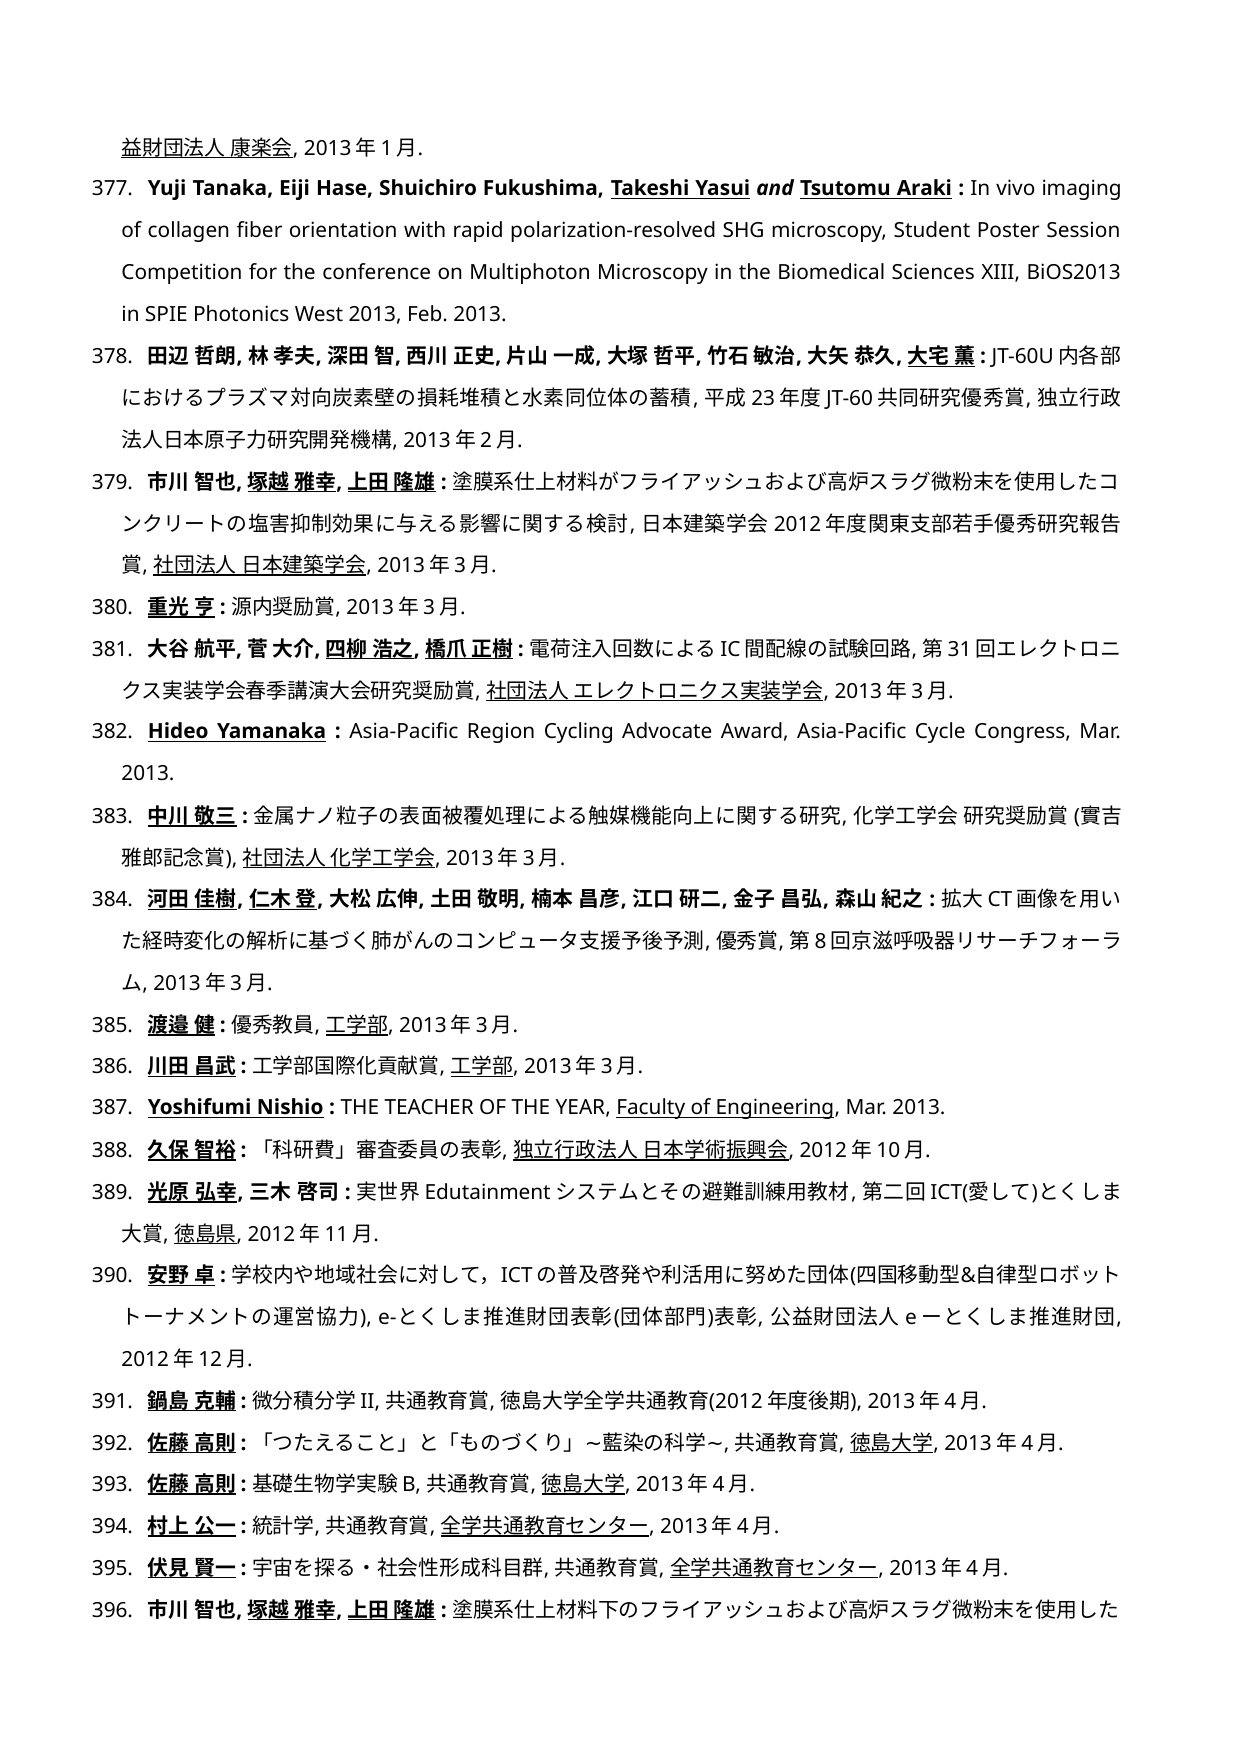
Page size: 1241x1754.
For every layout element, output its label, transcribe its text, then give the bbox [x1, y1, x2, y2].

list 河田 佳樹, 仁木 登, 大松 広伸, 土田 敬明, 楠本 昌彦, 江口 研二, 金子 昌弘, 森山 紀之 : 拡大CT画像を用いた経時変化の解析に基づく肺がんのコンピュータ支援予後予測, 優秀賞, 第8回京滋呼吸器リサーチフォーラム, 2013年3月. [92, 877, 1122, 1002]
list 田辺 哲朗, 林 孝夫, 深田 智, 西川 正史, 片山 一成, 大塚 哲平, 竹石 敏治, 大矢 恭久, 大宅 薫 : JT-60U内各部におけるプラズマ対向炭素壁の損耗堆積と水素同位体の蓄積, 平成23年度JT-60共同研究優秀賞, 独立行政法人日本原子力研究開発機構, 2013年2月. [92, 334, 1122, 459]
list Hideo Yamanaka : Asia-Pacific Region Cycling Advocate Award, Asia-Pacific Cycle Congress, Mar. 2013. [92, 710, 1122, 793]
list 渡邉 健 : 優秀教員, 工学部, 2013年3月. [92, 1002, 1122, 1044]
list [92, 1587, 1122, 1629]
list 鍋島 克輔 : 微分積分学II, 共通教育賞, 徳島大学全学共通教育(2012年度後期), 2013年4月. [92, 1378, 1122, 1420]
list 久保 智裕 : 「科研費」審査委員の表彰, 独立行政法人 日本学術振興会, 2012年10月. [92, 1128, 1122, 1169]
list 川田 昌武 : 工学部国際化貢献賞, 工学部, 2013年3月. [92, 1044, 1122, 1086]
list 光原 弘幸, 三木 啓司 : 実世界Edutainmentシステムとその避難訓練用教材, 第二回ICT(愛して)とくしま大賞, 徳島県, 2012年11月. [92, 1169, 1122, 1253]
list 大谷 航平, 菅 大介, 四柳 浩之, 橋爪 正樹 : 電荷注入回数によるIC間配線の試験回路, 第31回エレクトロニクス実装学会春季講演大会研究奨励賞, 社団法人 エレクトロニクス実装学会, 2013年3月. [92, 626, 1122, 710]
list 重光 亨 : 源内奨励賞, 2013年3月. [92, 584, 1122, 626]
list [92, 125, 1122, 167]
list Yoshifumi Nishio : THE TEACHER OF THE YEAR, Faculty of Engineering, Mar. 2013. [92, 1086, 1122, 1128]
list 安野 卓 : 学校内や地域社会に対して，ICTの普及啓発や利活用に努めた団体(四国移動型&自律型ロボットトーナメントの運営協力), e-とくしま推進財団表彰(団体部門)表彰, 公益財団法人eーとくしま推進財団, 2012年12月. [92, 1253, 1122, 1378]
list 中川 敬三 : 金属ナノ粒子の表面被覆処理による触媒機能向上に関する研究, 化学工学会 研究奨励賞 (實吉雅郎記念賞), 社団法人 化学工学会, 2013年3月. [92, 793, 1122, 877]
list 村上 公一 : 統計学, 共通教育賞, 全学共通教育センター, 2013年4月. [92, 1503, 1122, 1545]
list Yuji Tanaka, Eiji Hase, Shuichiro Fukushima, Takeshi Yasui and Tsutomu Araki : In vivo imaging of collagen fiber orientation with rapid polarization-resolved SHG microscopy, Student Poster Session Competition for the conference on Multiphoton Microscopy in the Biomedical Sciences XIII, BiOS2013 in SPIE Photonics West 2013, Feb. 2013. [92, 167, 1122, 334]
list 市川 智也, 塚越 雅幸, 上田 隆雄 : 塗膜系仕上材料がフライアッシュおよび高炉スラグ微粉末を使用したコンクリートの塩害抑制効果に与える影響に関する検討, 日本建築学会 2012年度関東支部若手優秀研究報告賞, 社団法人 日本建築学会, 2013年3月. [92, 459, 1122, 584]
list 伏見 賢一 : 宇宙を探る・社会性形成科目群, 共通教育賞, 全学共通教育センター, 2013年4月. [92, 1545, 1122, 1587]
list 佐藤 高則 : 「つたえること」と「ものづくり」∼藍染の科学∼, 共通教育賞, 徳島大学, 2013年4月. [92, 1420, 1122, 1462]
list 佐藤 高則 : 基礎生物学実験B, 共通教育賞, 徳島大学, 2013年4月. [92, 1462, 1122, 1503]
